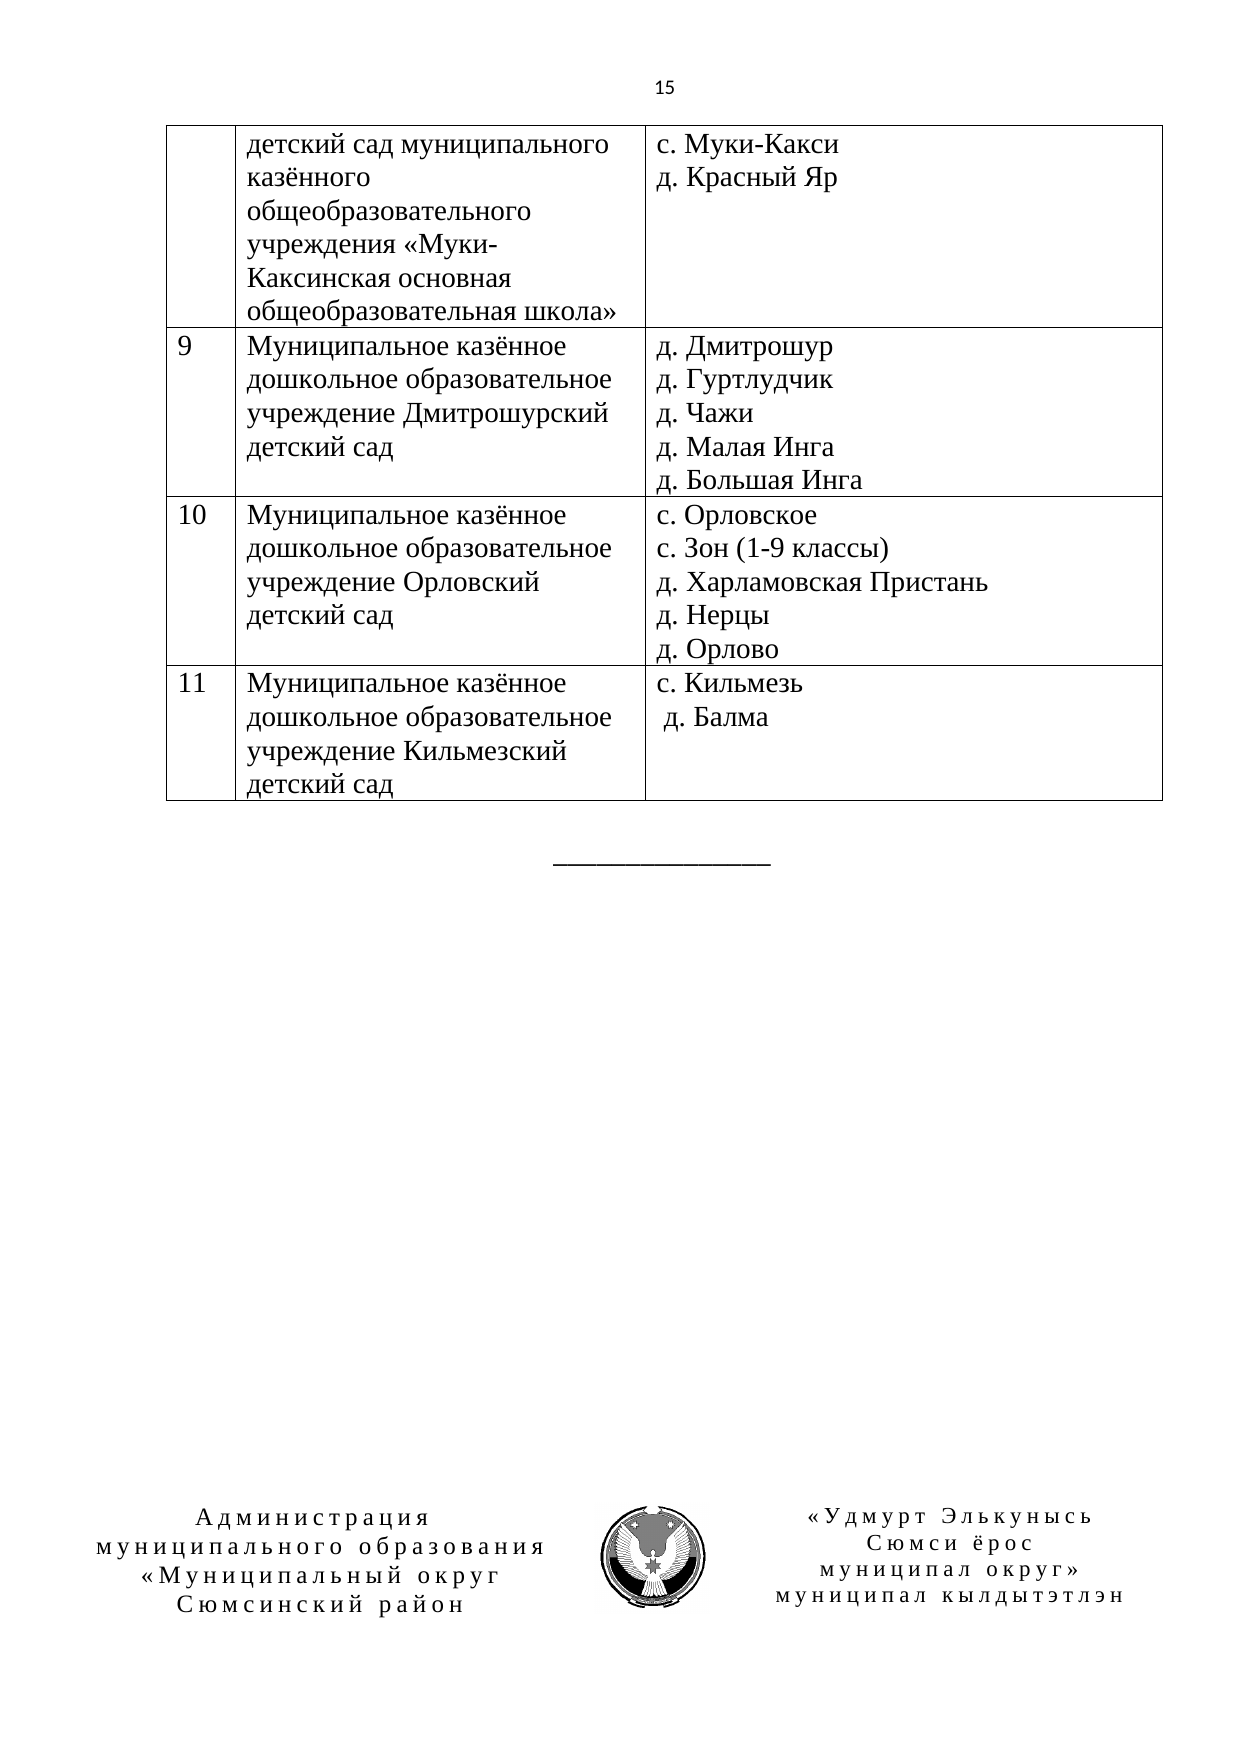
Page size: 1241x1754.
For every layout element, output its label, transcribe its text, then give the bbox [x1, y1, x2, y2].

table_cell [236, 126, 645, 327]
table_cell 8 [167, 126, 235, 327]
table_cell Муниципальное казённое дошкольное образовательное учреждение Орловский детский сад [236, 497, 645, 664]
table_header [740, 1503, 1157, 1633]
table_cell д. Дмитрошур д. Гуртлудчик д. Чажи д. Малая Инга д. Большая Инга [646, 328, 1162, 496]
table_cell 11 [167, 666, 235, 800]
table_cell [646, 126, 1162, 327]
picture [593, 1502, 710, 1614]
table_cell Муниципальное казённое дошкольное образовательное учреждение Кильмезский детский сад [236, 666, 645, 800]
table_cell с. Орловское с. Зон (1-9 классы) д. Харламовская Пристань д. Нерцы д. Орлово [646, 497, 1162, 664]
table_cell 9 [167, 328, 235, 496]
table_header [563, 1503, 740, 1633]
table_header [76, 1503, 563, 1633]
text _______________ [177, 834, 1152, 870]
table_cell Муниципальное казённое дошкольное образовательное учреждение Дмитрошурский детский сад [236, 328, 645, 496]
table_cell с. Кильмезь д. Балма [646, 666, 1162, 800]
table_cell 10 [167, 497, 235, 664]
